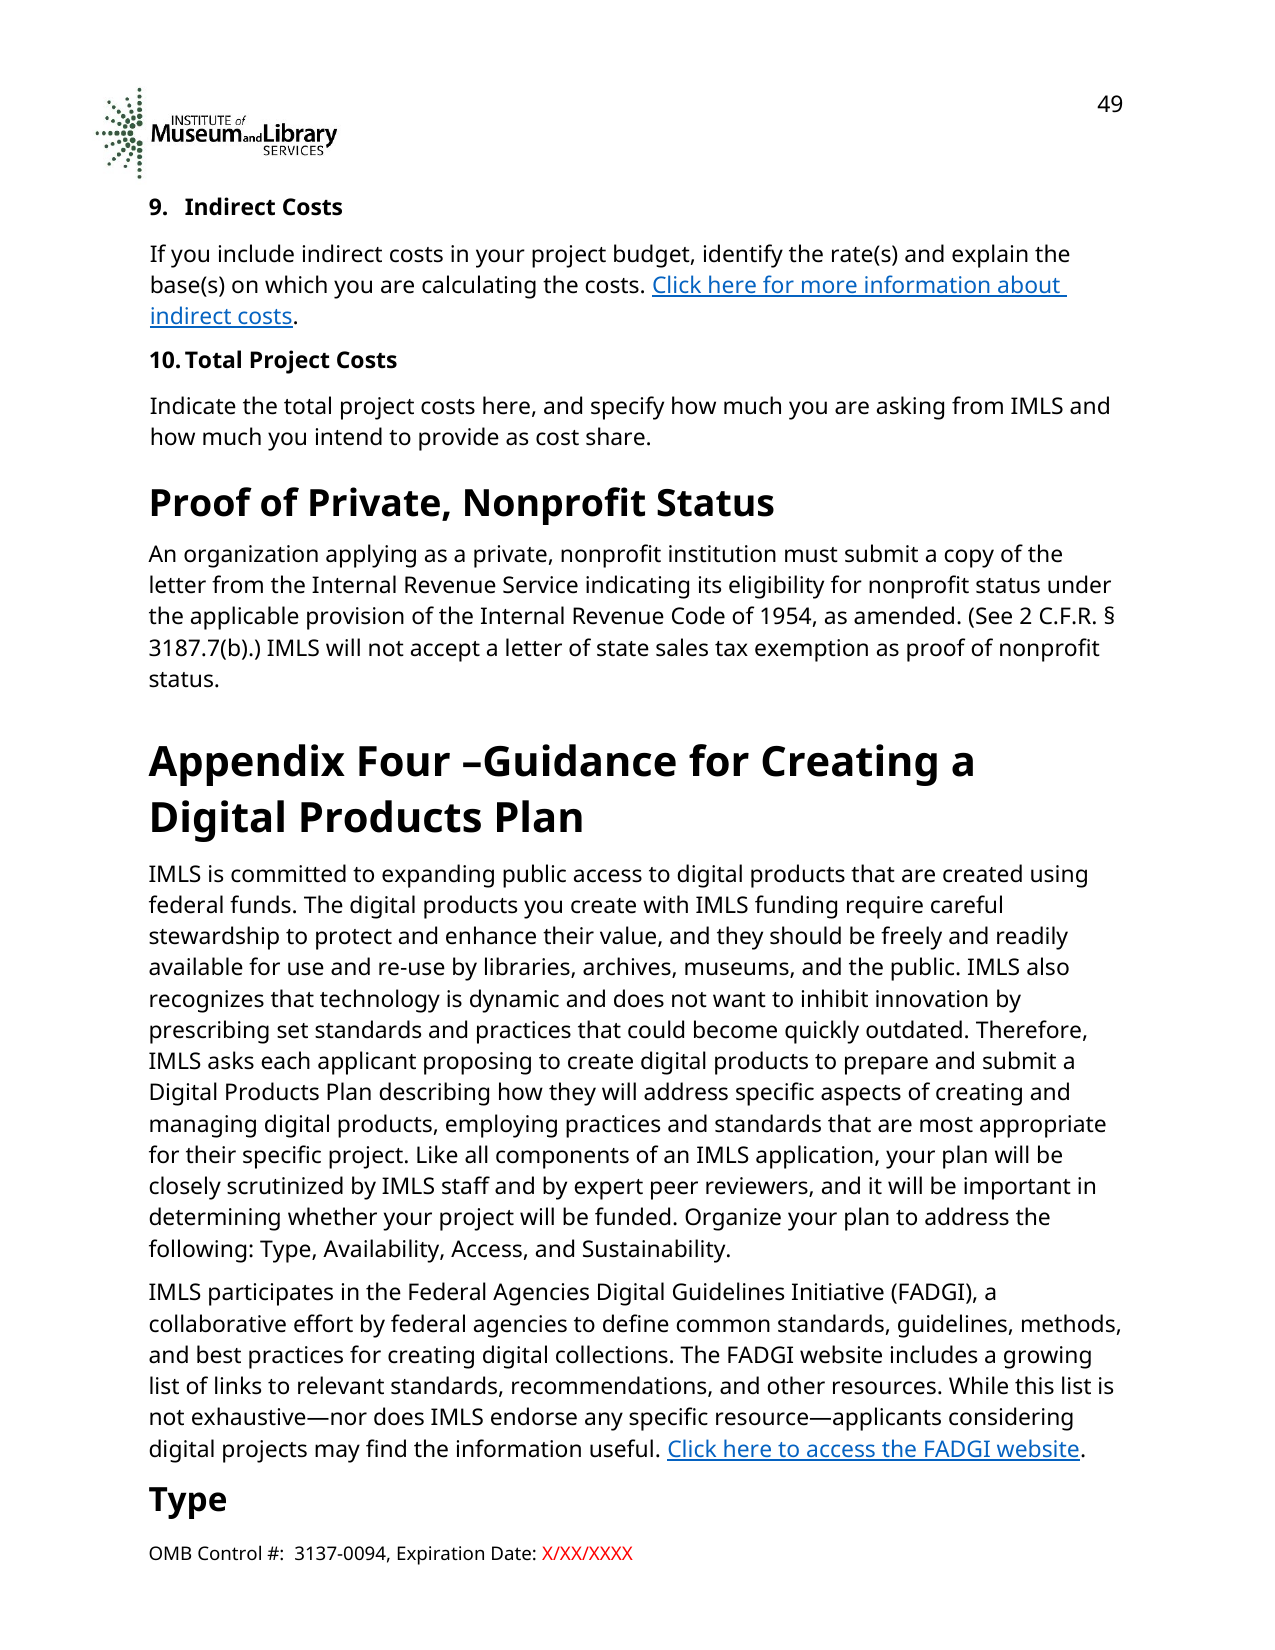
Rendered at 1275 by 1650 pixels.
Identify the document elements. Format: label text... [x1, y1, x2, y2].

text Indicate the total project costs here, and specify how much you are asking from IMLS and how much you intend to provide as cost share. [149, 390, 1123, 453]
text IMLS is committed to expanding public access to digital products that are created using federal funds. The digital products you create with IMLS funding require careful stewardship to protect and enhance their value, and they should be freely and readily available for use and re-use by libraries, archives, museums, and the public. IMLS also recognizes that technology is dynamic and does not want to inhibit innovation by prescribing set standards and practices that could become quickly outdated. Therefore, IMLS asks each applicant proposing to create digital products to prepare and submit a Digital Products Plan describing how they will address specific aspects of creating and managing digital products, employing practices and standards that are most appropriate for their specific project. Like all components of an IMLS application, your plan will be closely scrutinized by IMLS staff and by expert peer reviewers, and it will be important in determining whether your project will be funded. Organize your plan to address the following: Type, Availability, Access, and Sustainability. [148, 857, 1123, 1264]
subtitle Proof of Private, Nonprofit Status [148, 479, 1123, 525]
text If you include indirect costs in your project budget, identify the rate(s) and explain the base(s) on which you are calculating the costs. Click here for more information about indirect costs. [149, 238, 1123, 331]
list Indirect Costs [148, 191, 1123, 223]
picture [92, 75, 345, 191]
text Type [148, 1476, 1123, 1522]
list Total Project Costs [148, 344, 1123, 375]
text An organization applying as a private, nonprofit institution must submit a copy of the letter from the Internal Revenue Service indicating its eligibility for nonprofit status under the applicable provision of the Internal Revenue Code of 1954, as amended. (See 2 C.F.R. § 3187.7(b).) IMLS will not accept a letter of state sales tax exemption as proof of nonprofit status. [148, 538, 1123, 694]
subtitle Appendix Four –Guidance for Creating a Digital Products Plan [148, 731, 1123, 845]
text IMLS participates in the Federal Agencies Digital Guidelines Initiative (FADGI), a collaborative effort by federal agencies to define common standards, guidelines, methods, and best practices for creating digital collections. The FADGI website includes a growing list of links to relevant standards, recommendations, and other resources. While this list is not exhaustive—nor does IMLS endorse any specific resource—applicants considering digital projects may find the information useful. Click here to access the FADGI website. [148, 1276, 1123, 1464]
